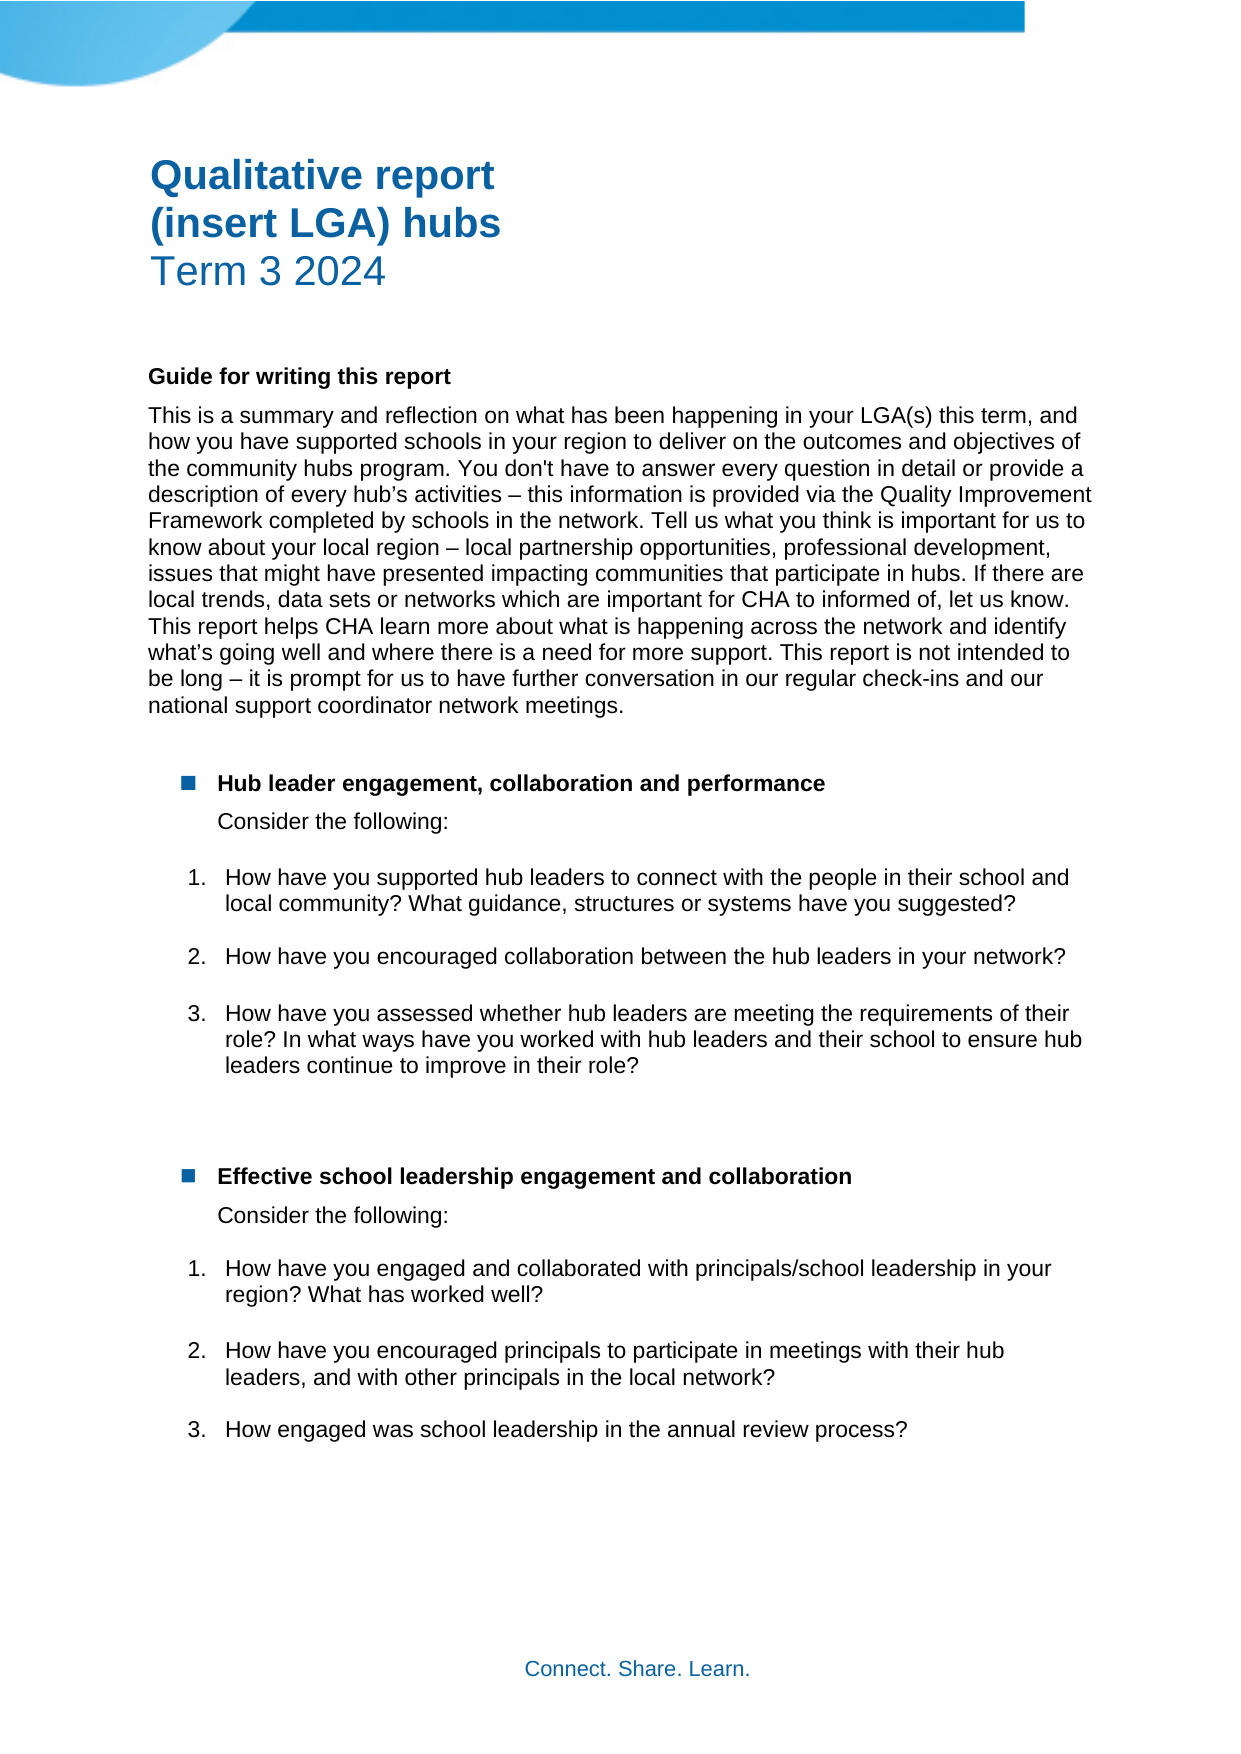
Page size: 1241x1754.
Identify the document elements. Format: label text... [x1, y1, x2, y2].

list Effective school leadership engagement and collaboration [179, 1163, 1090, 1189]
text Qualitative report [150, 150, 1090, 198]
text Guide for writing this report [148, 363, 1092, 389]
text This is a summary and reflection on what has been happening in your LGA(s) this term, and how you have supported schools in your region to deliver on the outcomes and objectives of the community hubs program. You don't have to answer every question in detail or provide a description of every hub’s activities – this information is provided via the Quality Improvement Framework completed by schools in the network. Tell us what you think is important for us to know about your local region – local partnership opportunities, professional development, issues that might have presented impacting communities that participate in hubs. If there are local trends, data sets or networks which are important for CHA to informed of, let us know. This report helps CHA learn more about what is happening across the network and identify what’s going well and where there is a need for more support. This report is not intended to be long – it is prompt for us to have further conversation in our regular check-ins and our national support coordinator network meetings. [148, 402, 1092, 718]
list How have you encouraged collaboration between the hub leaders in your network? [187, 943, 1090, 1000]
list How have you encouraged principals to participate in meetings with their hub leaders, and with other principals in the local network? [187, 1337, 1090, 1390]
picture [0, 1, 1025, 119]
list Hub leader engagement, collaboration and performance [179, 769, 1090, 796]
text Consider the following: [217, 1202, 1090, 1228]
list How have you supported hub leaders to connect with the people in their school and local community? What guidance, structures or systems have you suggested? [187, 864, 1090, 917]
list How have you engaged and collaborated with principals/school leadership in your region? What has worked well? [187, 1254, 1090, 1307]
text (insert LGA) hubs [150, 198, 1090, 246]
list How engaged was school leadership in the annual review process? [187, 1416, 1090, 1442]
text Term 3 2024 [150, 246, 1090, 294]
text Consider the following: [150, 808, 1090, 835]
list How have you assessed whether hub leaders are meeting the requirements of their role? In what ways have you worked with hub leaders and their school to ensure hub leaders continue to improve in their role? [187, 1000, 1090, 1079]
